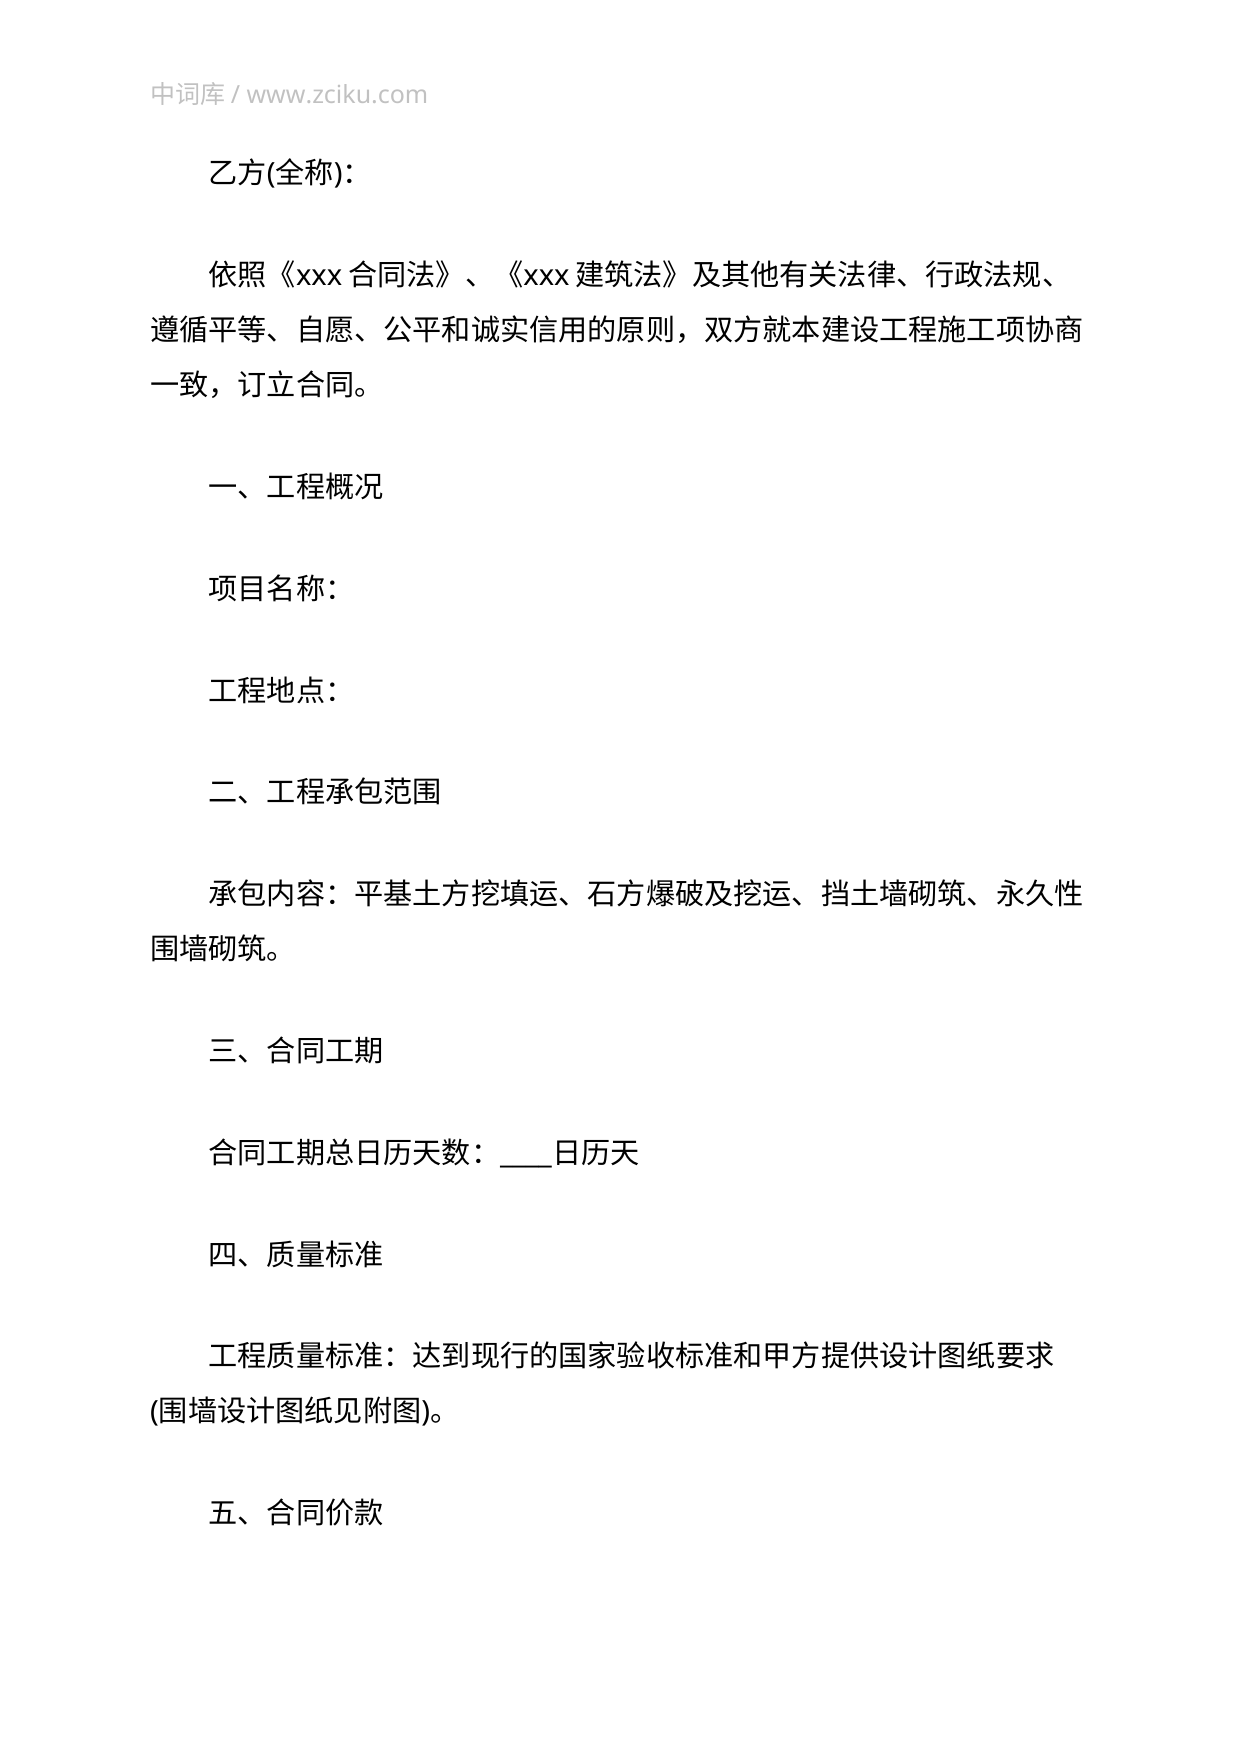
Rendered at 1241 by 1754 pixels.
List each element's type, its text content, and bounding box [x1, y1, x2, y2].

text 四、质量标准 [150, 1231, 1090, 1273]
text 依照《xxx合同法》、《xxx建筑法》及其他有关法律、行政法规、遵循平等、自愿、公平和诚实信用的原则，双方就本建设工程施工项协商一致，订立合同。 [150, 252, 1090, 404]
text 三、合同工期 [150, 1027, 1090, 1070]
text 合同工期总日历天数：____日历天 [150, 1129, 1090, 1172]
text 一、工程概况 [150, 464, 1090, 506]
text 工程地点： [150, 667, 1090, 709]
text 二、工程承包范围 [150, 769, 1090, 811]
text 项目名称： [150, 565, 1090, 608]
text 乙方(全称)： [150, 150, 1090, 192]
text 五、合同价款 [150, 1490, 1090, 1532]
text 工程质量标准：达到现行的国家验收标准和甲方提供设计图纸要求(围墙设计图纸见附图)。 [150, 1333, 1090, 1430]
text 承包内容：平基土方挖填运、石方爆破及挖运、挡土墙砌筑、永久性围墙砌筑。 [150, 871, 1090, 968]
